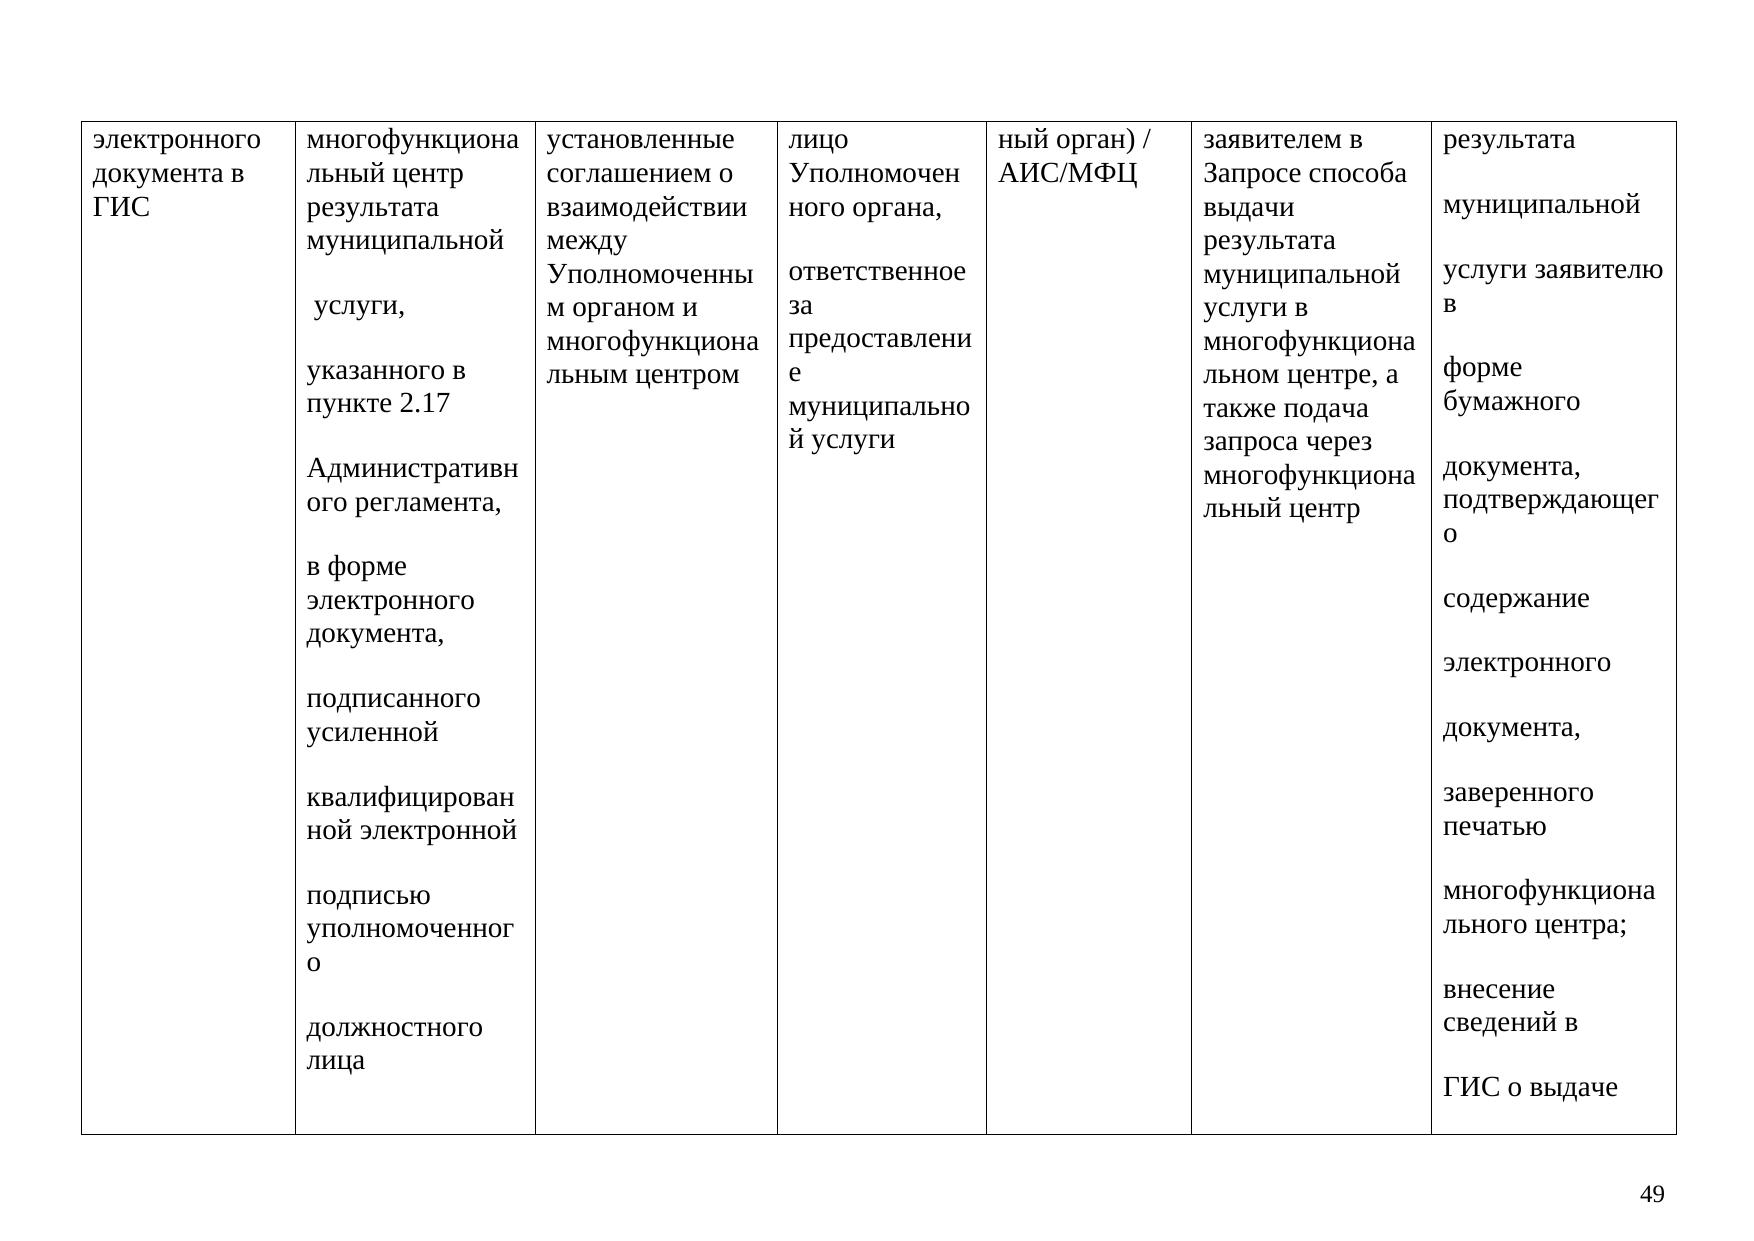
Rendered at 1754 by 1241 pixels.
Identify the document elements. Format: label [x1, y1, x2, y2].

table_cell [1432, 122, 1676, 1134]
table_cell [1192, 122, 1431, 1134]
table_cell [536, 122, 777, 1134]
table_cell [778, 122, 986, 1134]
table_cell [987, 122, 1191, 1134]
table_cell [296, 122, 535, 1134]
